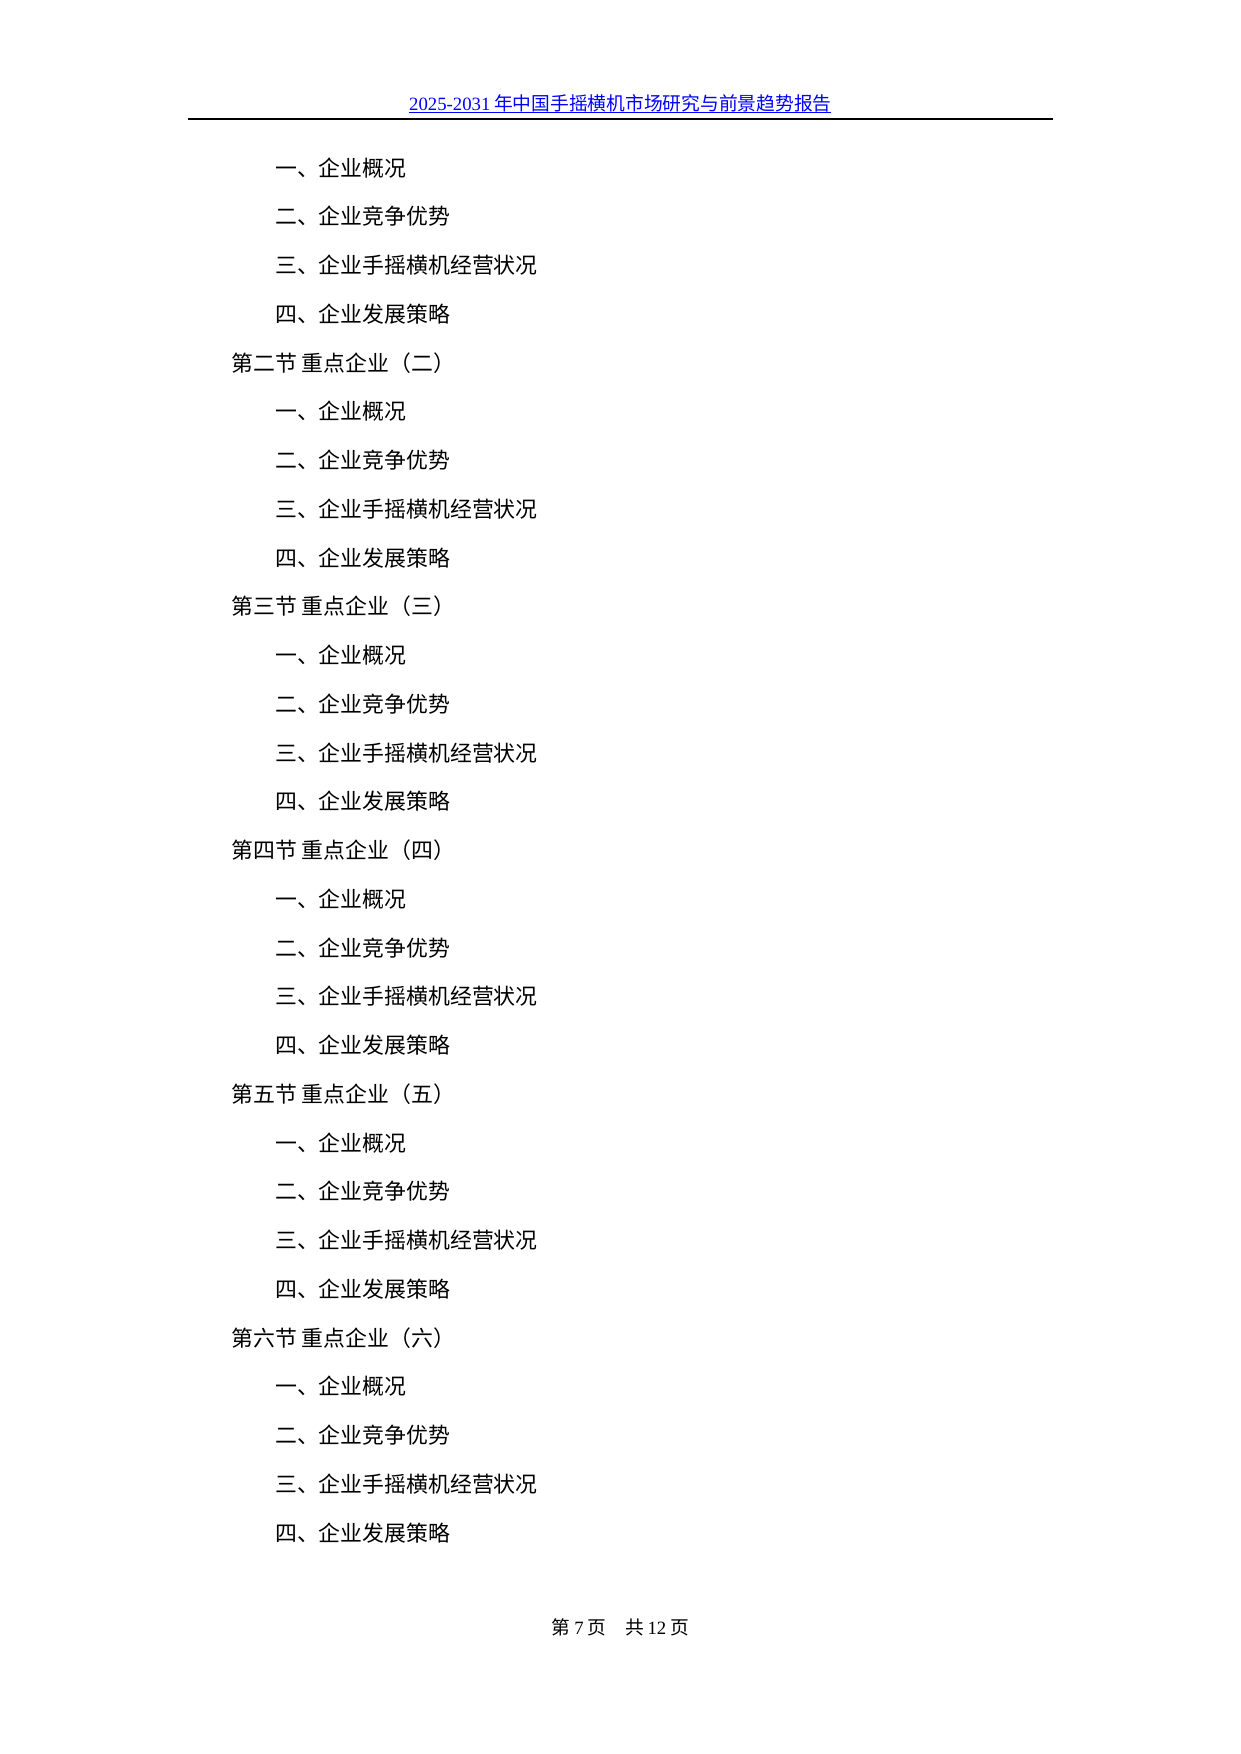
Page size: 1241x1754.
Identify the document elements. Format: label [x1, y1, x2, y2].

text [187, 150, 1053, 1548]
